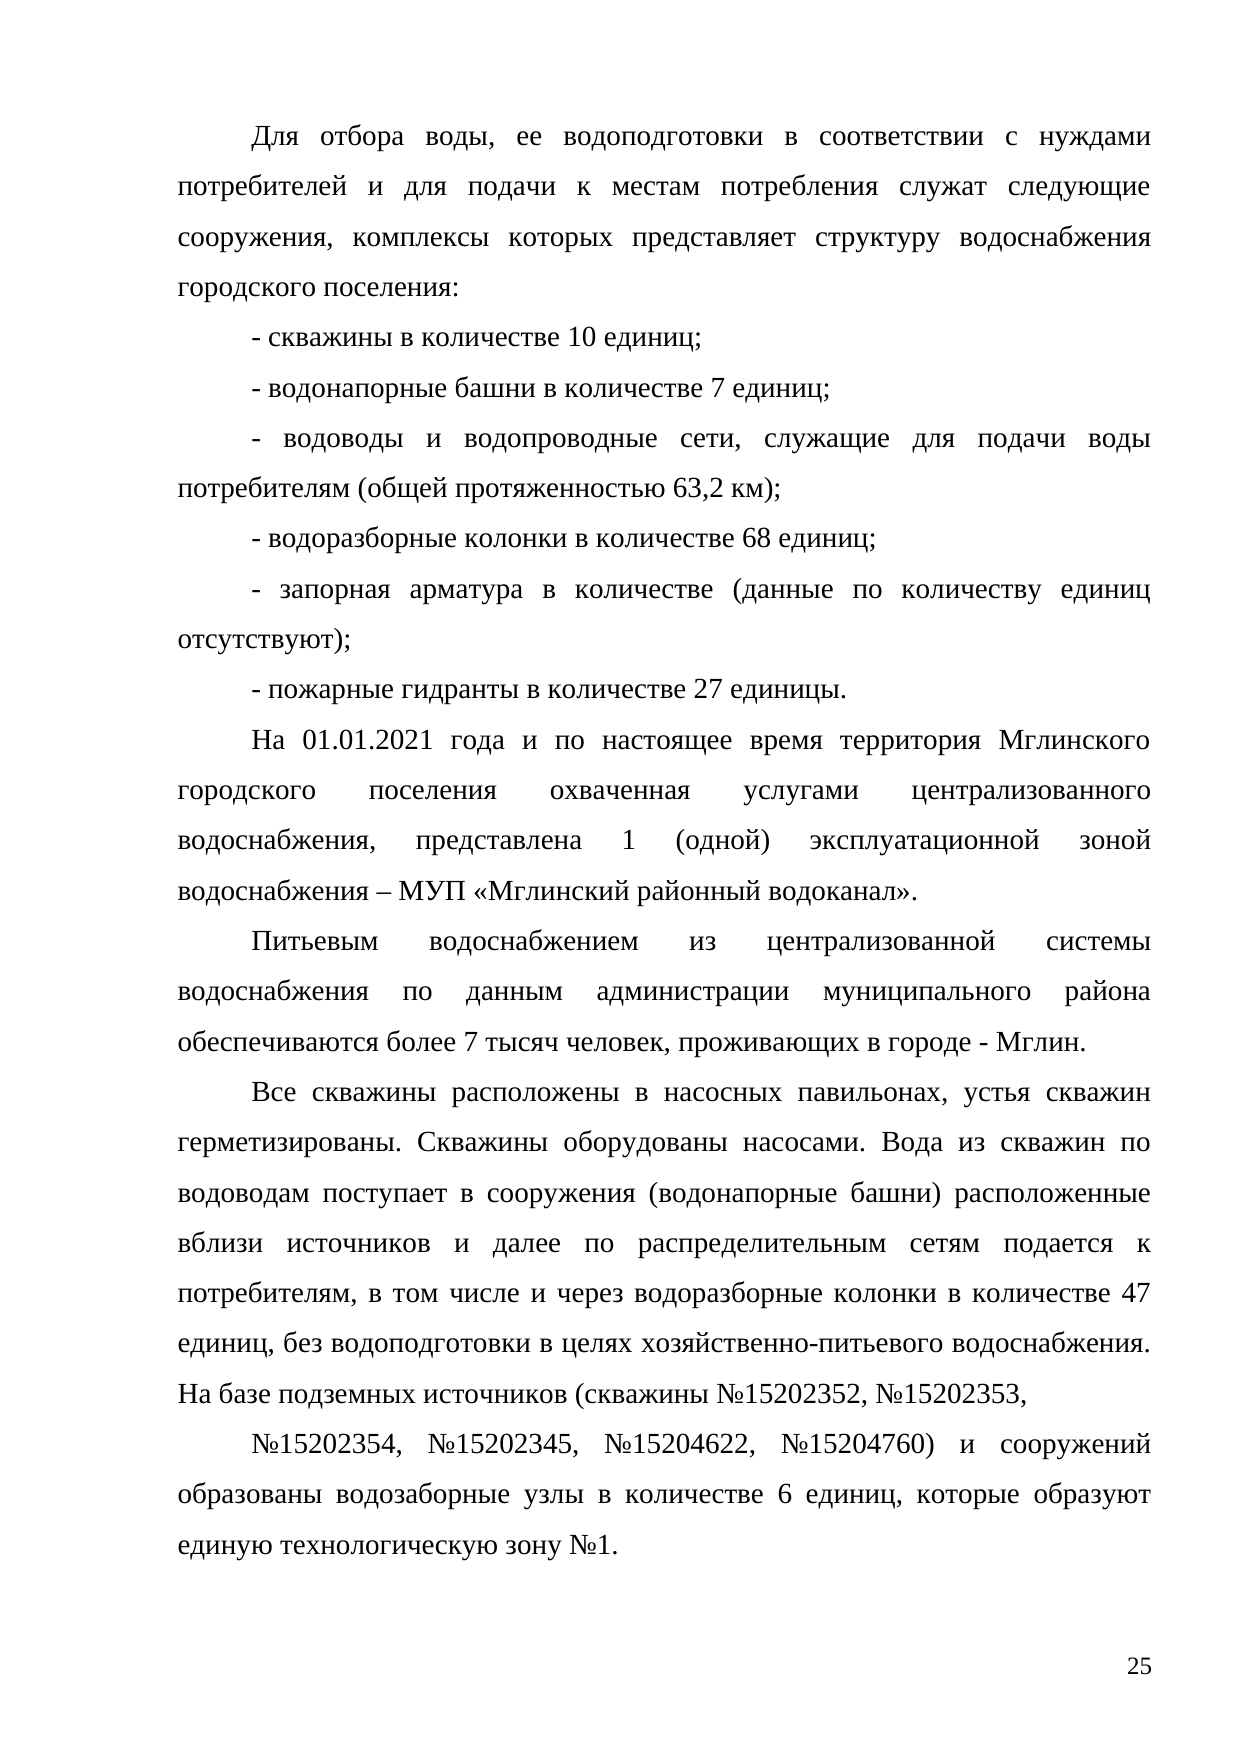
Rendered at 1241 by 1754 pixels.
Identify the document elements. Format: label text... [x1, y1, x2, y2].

text Все скважины расположены в насосных павильонах, устья скважин герметизированы. Скважины оборудованы насосами. Вода из скважин по водоводам поступает в сооружения (водонапорные башни) расположенные вблизи источников и далее по распределительным сетям подается к потребителям, в том числе и через водоразборные колонки в количестве 47 единиц, без водоподготовки в целях хозяйственно-питьевого водоснабжения. На базе подземных источников (скважины №15202352, №15202353, [177, 1074, 1152, 1409]
text - водоводы и водопроводные сети, служащие для подачи воды потребителям (общей протяженностью 63,2 км); [177, 420, 1152, 504]
text - запорная арматура в количестве (данные по количеству единиц отсутствуют); [177, 571, 1152, 655]
text Питьевым водоснабжением из централизованной системы водоснабжения по данным администрации муниципального района обеспечиваются более 7 тысяч человек, проживающих в городе - Мглин. [177, 923, 1152, 1057]
text - водоразборные колонки в количестве 68 единиц; [177, 521, 1152, 554]
text №15202354, №15202345, №15204622, №15204760) и сооружений образованы водозаборные узлы в количестве 6 единиц, которые образуют единую технологическую зону №1. [177, 1426, 1152, 1560]
text - водонапорные башни в количестве 7 единиц; [177, 370, 1152, 403]
text - пожарные гидранты в количестве 27 единицы. [177, 672, 1152, 705]
text На 01.01.2021 года и по настоящее время территория Мглинского городского поселения охваченная услугами централизованного водоснабжения, представлена 1 (одной) эксплуатационной зоной водоснабжения – МУП «Мглинский районный водоканал». [177, 722, 1152, 906]
text - скважины в количестве 10 единиц; [177, 319, 1152, 353]
text Для отбора воды, ее водоподготовки в соответствии с нуждами потребителей и для подачи к местам потребления служат следующие сооружения, комплексы которых представляет структуру водоснабжения городского поселения: [177, 118, 1152, 303]
